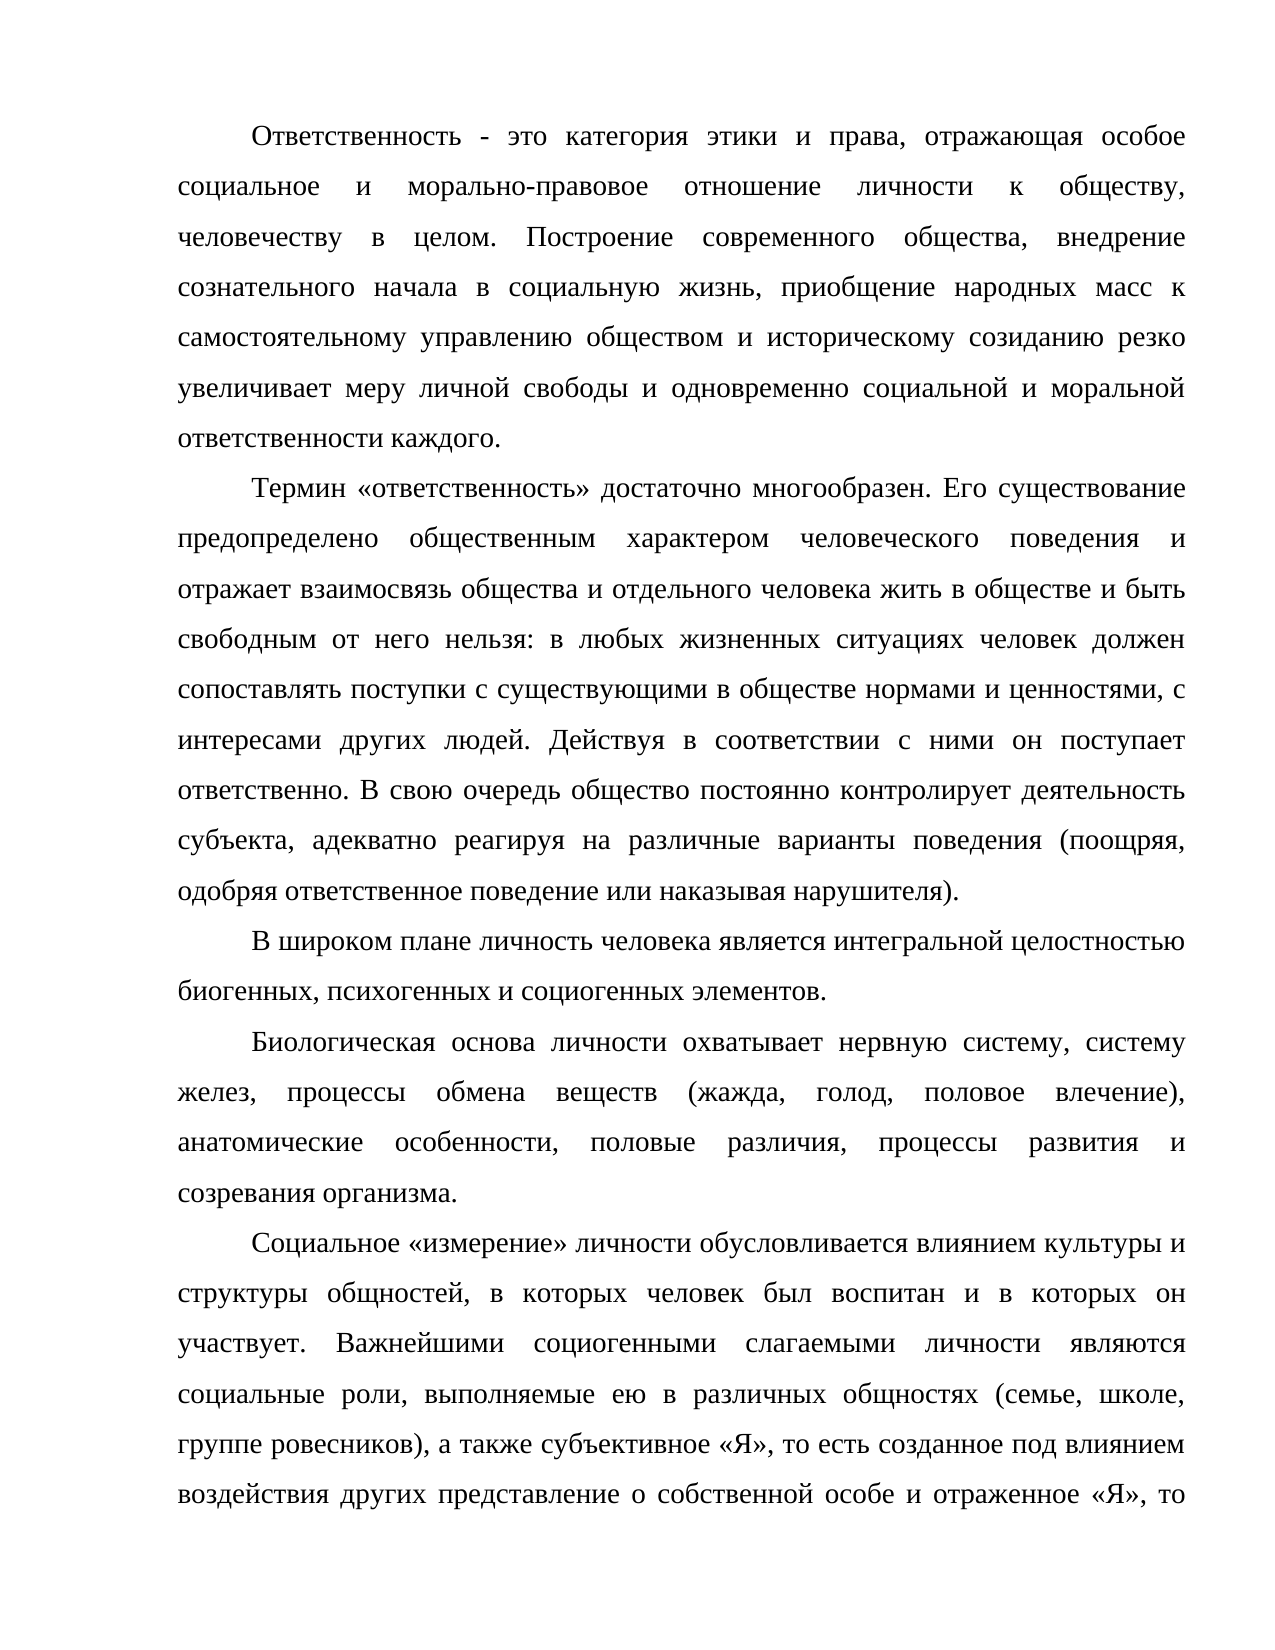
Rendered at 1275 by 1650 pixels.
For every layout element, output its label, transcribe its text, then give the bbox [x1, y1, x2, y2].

text В широком плане личность человека является интегральной целостностью биогенных, психогенных и социогенных элементов. [177, 923, 1186, 1007]
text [177, 1225, 1186, 1510]
text Ответственность - это категория этики и права, отражающая особое социальное и морально-правовое отношение личности к обществу, человечеству в целом. Построение современного общества, внедрение сознательного начала в социальную жизнь, приобщение народных масс к самостоятельному управлению обществом и историческому созиданию резко увеличивает меру личной свободы и одновременно социальной и моральной ответственности каждого. [177, 118, 1186, 453]
text Биологическая основа личности охватывает нервную систему, систему желез, процессы обмена веществ (жажда, голод, половое влечение), анатомические особенности, половые различия, процессы развития и созревания организма. [177, 1024, 1186, 1208]
text Термин «ответственность» достаточно многообразен. Его существование предопределено общественным характером человеческого поведения и отражает взаимосвязь общества и отдельного человека жить в обществе и быть свободным от него нельзя: в любых жизненных ситуациях человек должен сопоставлять поступки с существующими в обществе нормами и ценностями, с интересами других людей. Действуя в соответствии с ними он поступает ответственно. В свою очередь общество постоянно контролирует деятельность субъекта, адекватно реагируя на различные варианты поведения (поощряя, одобряя ответственное поведение или наказывая нарушителя). [177, 470, 1186, 906]
